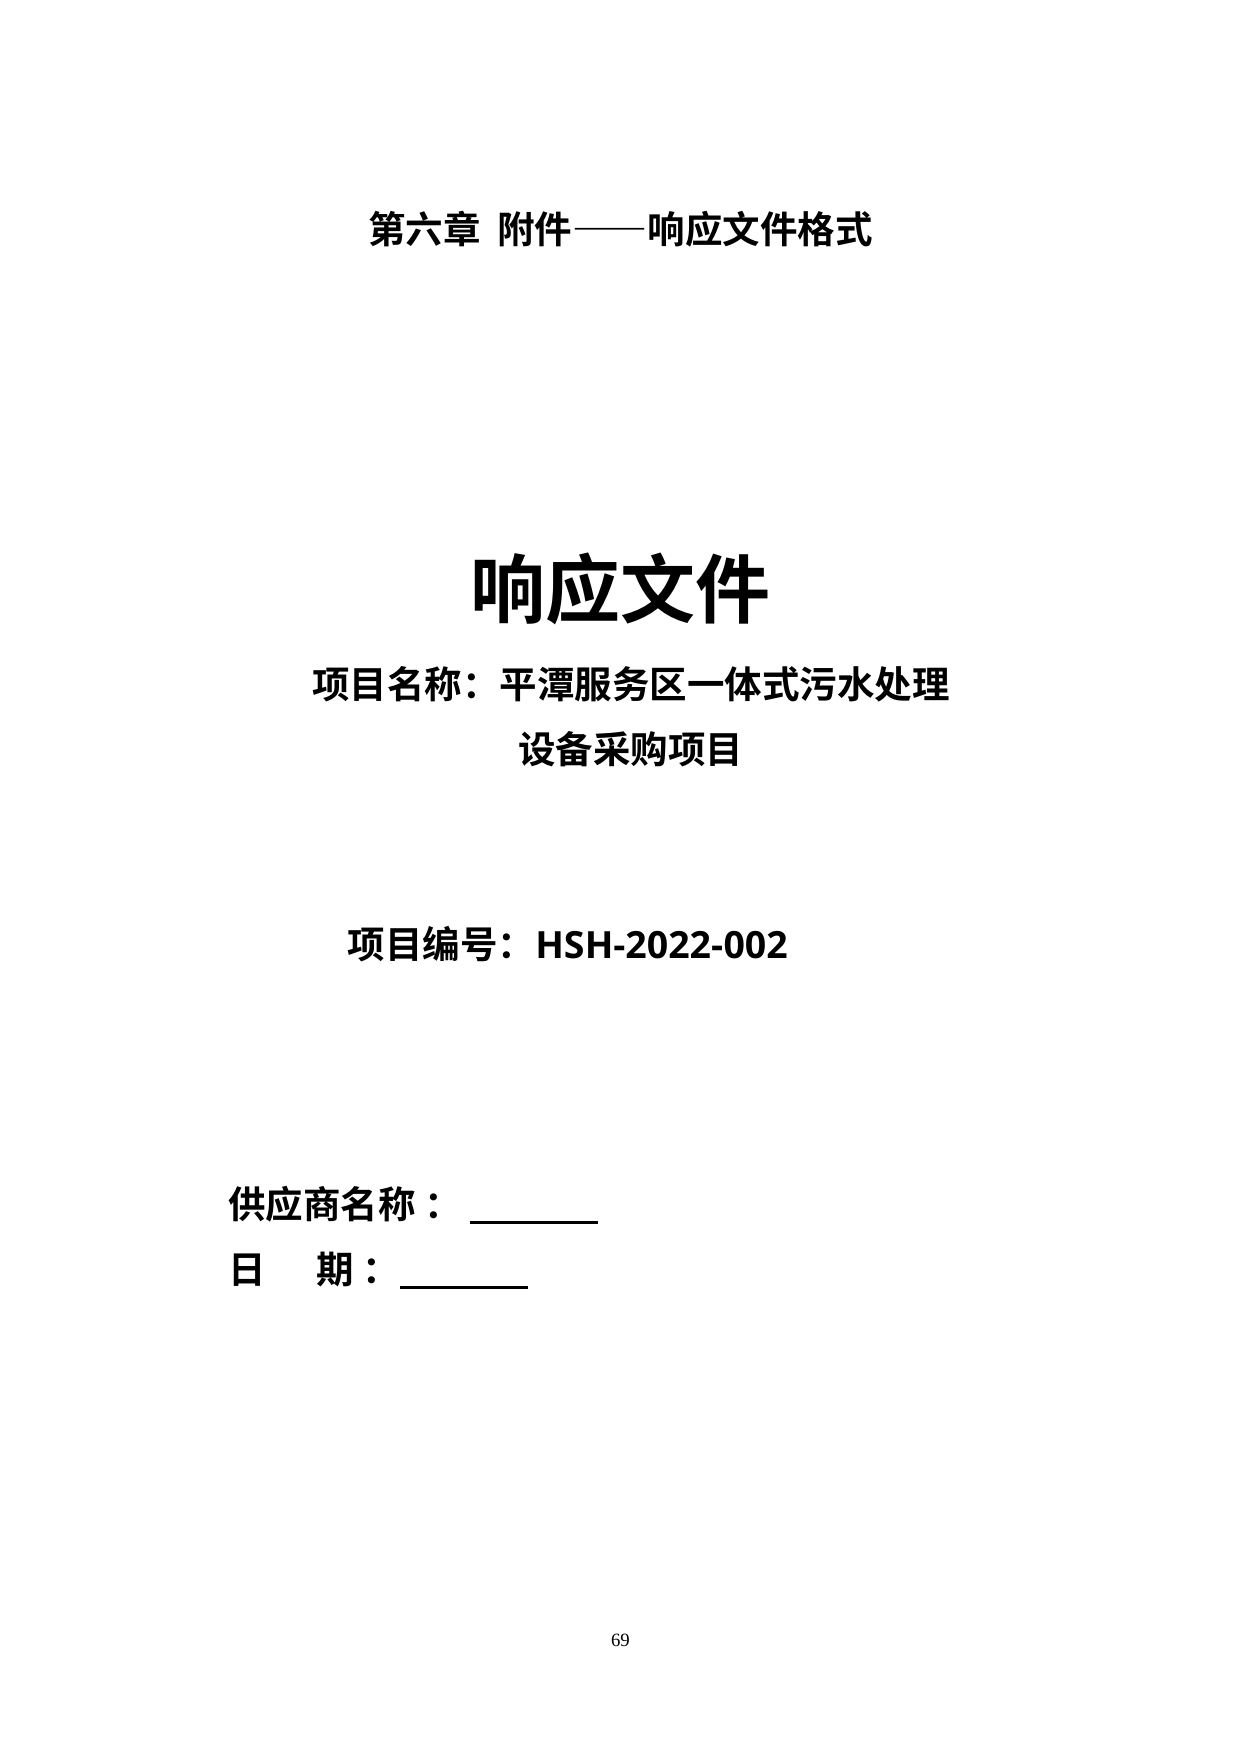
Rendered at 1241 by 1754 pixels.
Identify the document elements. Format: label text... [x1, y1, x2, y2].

text 项目编号：HSH-2022-002 [159, 909, 1081, 974]
text 项目名称：平潭服务区一体式污水处理 [159, 649, 1101, 714]
text 设备采购项目 [159, 714, 1101, 779]
text 供应商名称 ： [159, 1169, 1081, 1234]
text 第六章 附件——响应文件格式 [159, 194, 1081, 259]
text 响应文件 [159, 519, 1081, 649]
text 日 期 ： [159, 1234, 1081, 1299]
